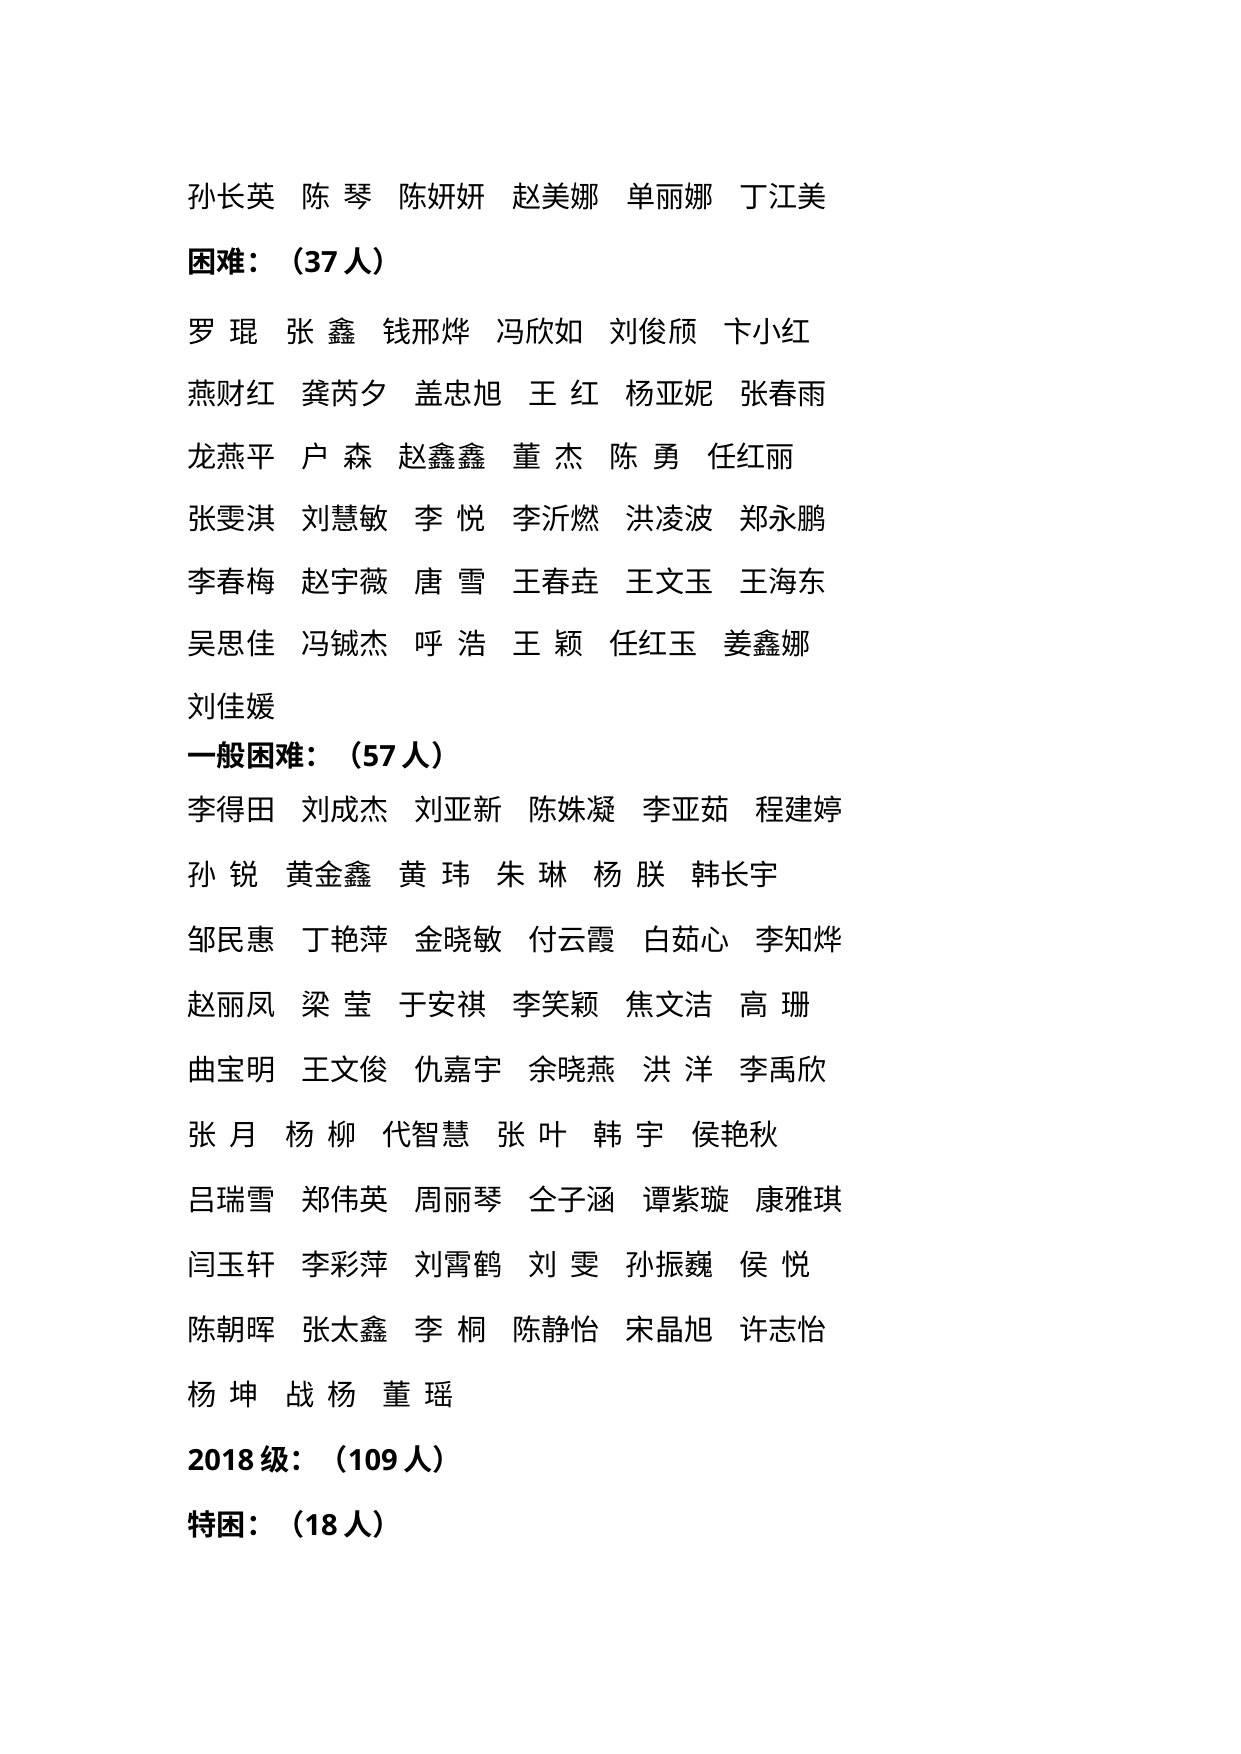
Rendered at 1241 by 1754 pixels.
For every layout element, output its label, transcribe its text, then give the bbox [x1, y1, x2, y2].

text 赵丽凤 梁 莹 于安祺 李笑颖 焦文洁 高 珊 [187, 970, 1053, 1035]
text 张 月 杨 柳 代智慧 张 叶 韩 宇 侯艳秋 [187, 1100, 1053, 1165]
text 2018级：（109人） [187, 1425, 1053, 1490]
text 陈朝晖 张太鑫 李 桐 陈静怡 宋晶旭 许志怡 [187, 1295, 1053, 1360]
text 张雯淇 刘慧敏 李 悦 李沂燃 洪凌波 郑永鹏 [187, 479, 1053, 542]
text 吕瑞雪 郑伟英 周丽琴 仝子涵 谭紫璇 康雅琪 [187, 1165, 1053, 1230]
text 闫玉轩 李彩萍 刘霄鹤 刘 雯 孙振巍 侯 悦 [187, 1230, 1053, 1295]
text 特困：（18人） [187, 1490, 1053, 1555]
text 龙燕平 户 森 赵鑫鑫 董 杰 陈 勇 任红丽 [187, 417, 1053, 479]
text 困难：（37人） [187, 227, 1053, 292]
text 罗 琨 张 鑫 钱邢烨 冯欣如 刘俊颀 卞小红 [187, 292, 1053, 354]
text 邹民惠 丁艳萍 金晓敏 付云霞 白茹心 李知烨 [187, 905, 1053, 970]
text 一般困难：（57人） [187, 729, 1053, 775]
text 曲宝明 王文俊 仇嘉宇 余晓燕 洪 洋 李禹欣 [187, 1035, 1053, 1100]
text 李得田 刘成杰 刘亚新 陈姝凝 李亚茹 程建婷 [187, 775, 1053, 840]
text 燕财红 龚芮夕 盖忠旭 王 红 杨亚妮 张春雨 [187, 354, 1053, 417]
text 吴思佳 冯铖杰 呼 浩 王 颖 任红玉 姜鑫娜 [187, 604, 1053, 667]
text 李春梅 赵宇薇 唐 雪 王春垚 王文玉 王海东 [187, 542, 1053, 604]
text 杨 坤 战 杨 董 瑶 [187, 1360, 1053, 1425]
text 孙 锐 黄金鑫 黄 玮 朱 琳 杨 朕 韩长宇 [187, 840, 1053, 905]
text 孙长英 陈 琴 陈妍妍 赵美娜 单丽娜 丁江美 [187, 162, 1053, 227]
text 刘佳媛 [187, 667, 1053, 729]
